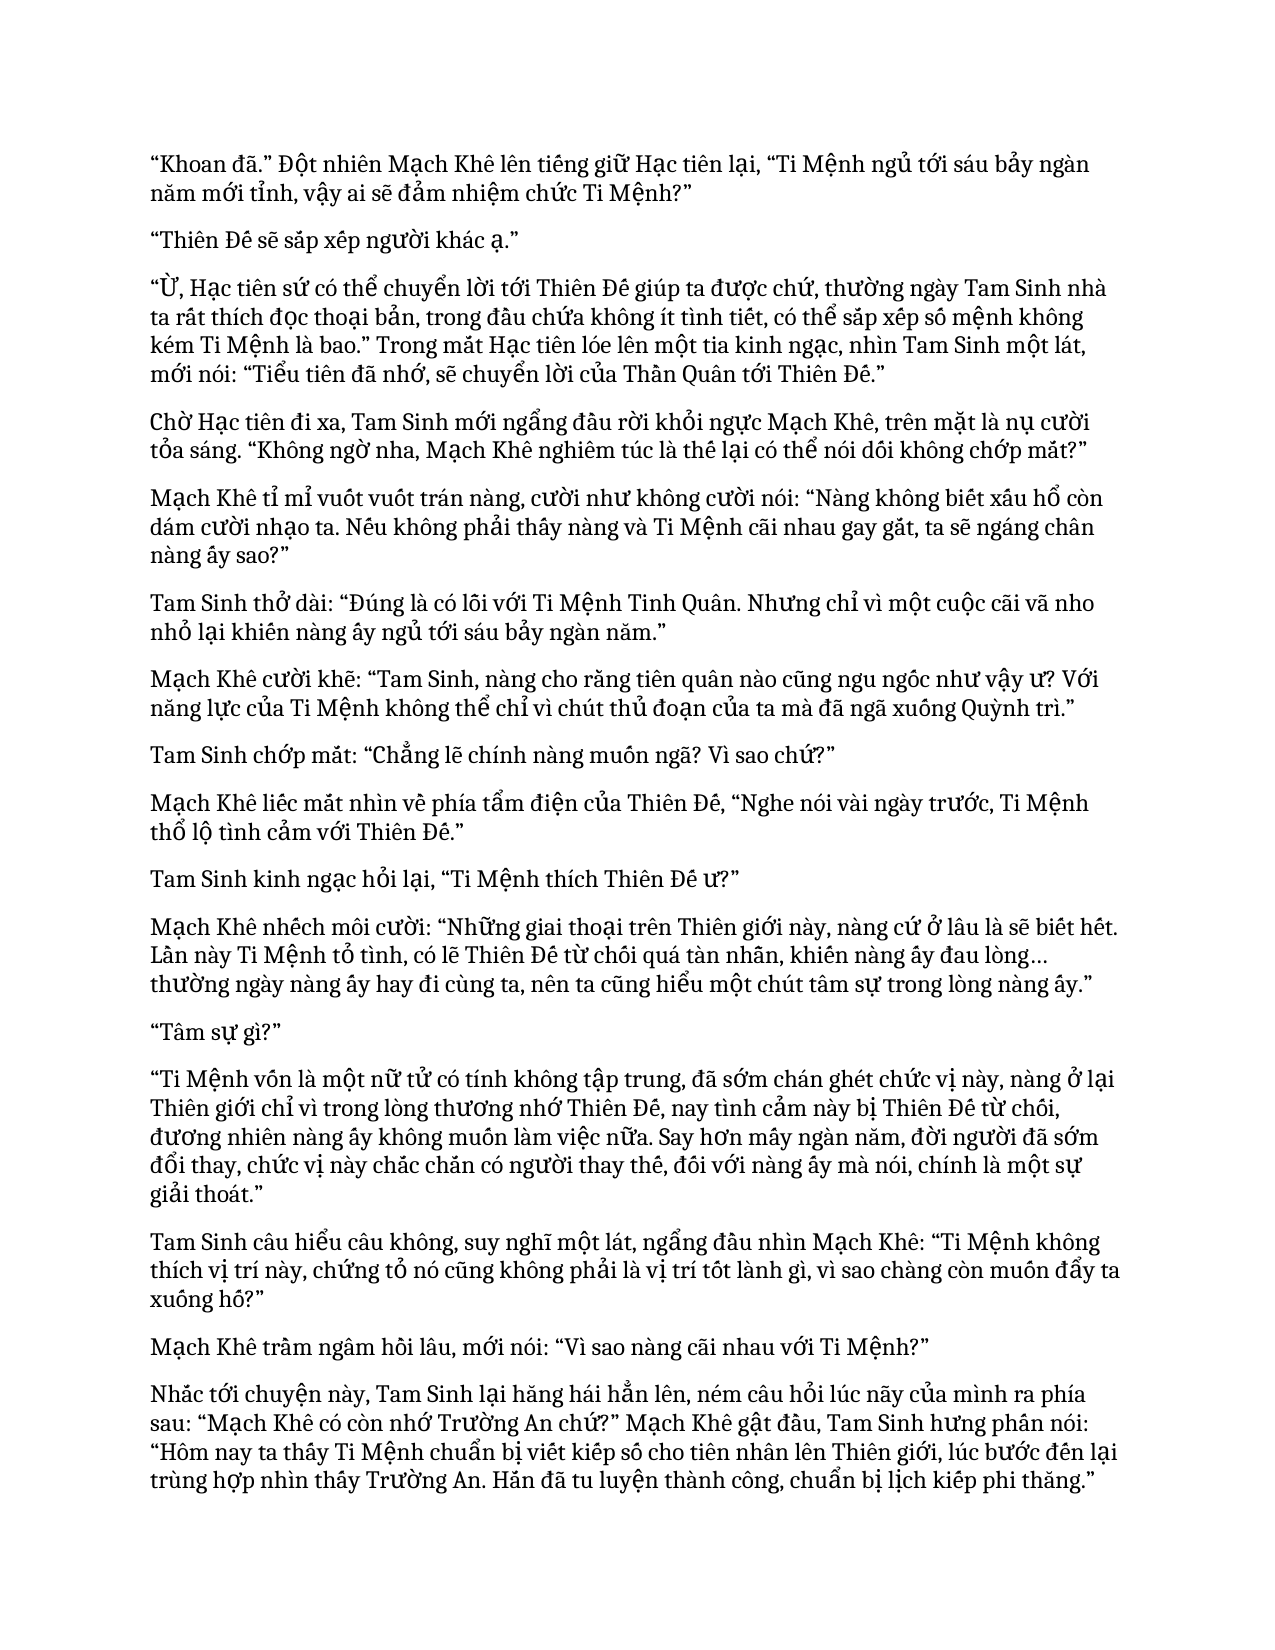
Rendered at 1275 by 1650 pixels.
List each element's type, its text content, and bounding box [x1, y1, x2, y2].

text Mạch Khê liếc mắt nhìn về phía tẩm điện của Thiên Đế, “Nghe nói vài ngày trước, Ti Mệnh thổ lộ tình cảm với Thiên Đế.” [150, 789, 1125, 846]
text “Thiên Đế sẽ sắp xếp người khác ạ.” [150, 226, 1125, 255]
text “Tâm sự gì?” [150, 1017, 1125, 1046]
text Mạch Khê trầm ngâm hồi lâu, mới nói: “Vì sao nàng cãi nhau với Ti Mệnh?” [150, 1332, 1125, 1361]
text “Ti Mệnh vốn là một nữ tử có tính không tập trung, đã sớm chán ghét chức vị này, nàng ở lại Thiên giới chỉ vì trong lòng thương nhớ Thiên Đế, nay tình cảm này bị Thiên Đế từ chối, đương nhiên nàng ấy không muốn làm việc nữa. Say hơn mấy ngàn năm, đời người đã sớm đổi thay, chức vị này chắc chắn có người thay thế, đối với nàng ấy mà nói, chính là một sự giải thoát.” [150, 1065, 1125, 1209]
text Tam Sinh câu hiểu câu không, suy nghĩ một lát, ngẩng đầu nhìn Mạch Khê: “Ti Mệnh không thích vị trí này, chứng tỏ nó cũng không phải là vị trí tốt lành gì, vì sao chàng còn muốn đẩy ta xuống hố?” [150, 1227, 1125, 1314]
text Chờ Hạc tiên đi xa, Tam Sinh mới ngẩng đầu rời khỏi ngực Mạch Khê, trên mặt là nụ cười tỏa sáng. “Không ngờ nha, Mạch Khê nghiêm túc là thế lại có thể nói dối không chớp mắt?” [150, 407, 1125, 465]
text Mạch Khê nhếch môi cười: “Những giai thoại trên Thiên giới này, nàng cứ ở lâu là sẽ biết hết. Lần này Ti Mệnh tỏ tình, có lẽ Thiên Đế từ chối quá tàn nhẫn, khiến nàng ấy đau lòng… thường ngày nàng ấy hay đi cùng ta, nên ta cũng hiểu một chút tâm sự trong lòng nàng ấy.” [150, 912, 1125, 999]
text Tam Sinh thở dài: “Đúng là có lỗi với Ti Mệnh Tinh Quân. Nhưng chỉ vì một cuộc cãi vã nho nhỏ lại khiến nàng ấy ngủ tới sáu bảy ngàn năm.” [150, 589, 1125, 646]
text Nhắc tới chuyện này, Tam Sinh lại hăng hái hẳn lên, ném câu hỏi lúc nãy của mình ra phía sau: “Mạch Khê có còn nhớ Trường An chứ?” Mạch Khê gật đầu, Tam Sinh hưng phấn nói: “Hôm nay ta thấy Ti Mệnh chuẩn bị viết kiếp số cho tiên nhân lên Thiên giới, lúc bước đến lại trùng hợp nhìn thấy Trường An. Hắn đã tu luyện thành công, chuẩn bị lịch kiếp phi thăng.” [150, 1380, 1125, 1495]
text Mạch Khê cười khẽ: “Tam Sinh, nàng cho rằng tiên quân nào cũng ngu ngốc như vậy ư? Với năng lực của Ti Mệnh không thể chỉ vì chút thủ đoạn của ta mà đã ngã xuống Quỳnh trì.” [150, 665, 1125, 722]
text Tam Sinh chớp mắt: “Chẳng lẽ chính nàng muốn ngã? Vì sao chứ?” [150, 741, 1125, 770]
text Mạch Khê tỉ mỉ vuốt vuốt trán nàng, cười như không cười nói: “Nàng không biết xấu hổ còn dám cười nhạo ta. Nếu không phải thấy nàng và Ti Mệnh cãi nhau gay gắt, ta sẽ ngáng chân nàng ấy sao?” [150, 484, 1125, 570]
text “Khoan đã.” Đột nhiên Mạch Khê lên tiếng giữ Hạc tiên lại, “Ti Mệnh ngủ tới sáu bảy ngàn năm mới tỉnh, vậy ai sẽ đảm nhiệm chức Ti Mệnh?” [150, 150, 1125, 207]
text “Ừ, Hạc tiên sứ có thể chuyển lời tới Thiên Đế giúp ta được chứ, thường ngày Tam Sinh nhà ta rất thích đọc thoại bản, trong đầu chứa không ít tình tiết, có thể sắp xếp số mệnh không kém Ti Mệnh là bao.” Trong mắt Hạc tiên lóe lên một tia kinh ngạc, nhìn Tam Sinh một lát, mới nói: “Tiểu tiên đã nhớ, sẽ chuyển lời của Thần Quân tới Thiên Đế.” [150, 274, 1125, 389]
text Tam Sinh kinh ngạc hỏi lại, “Ti Mệnh thích Thiên Đế ư?” [150, 865, 1125, 894]
